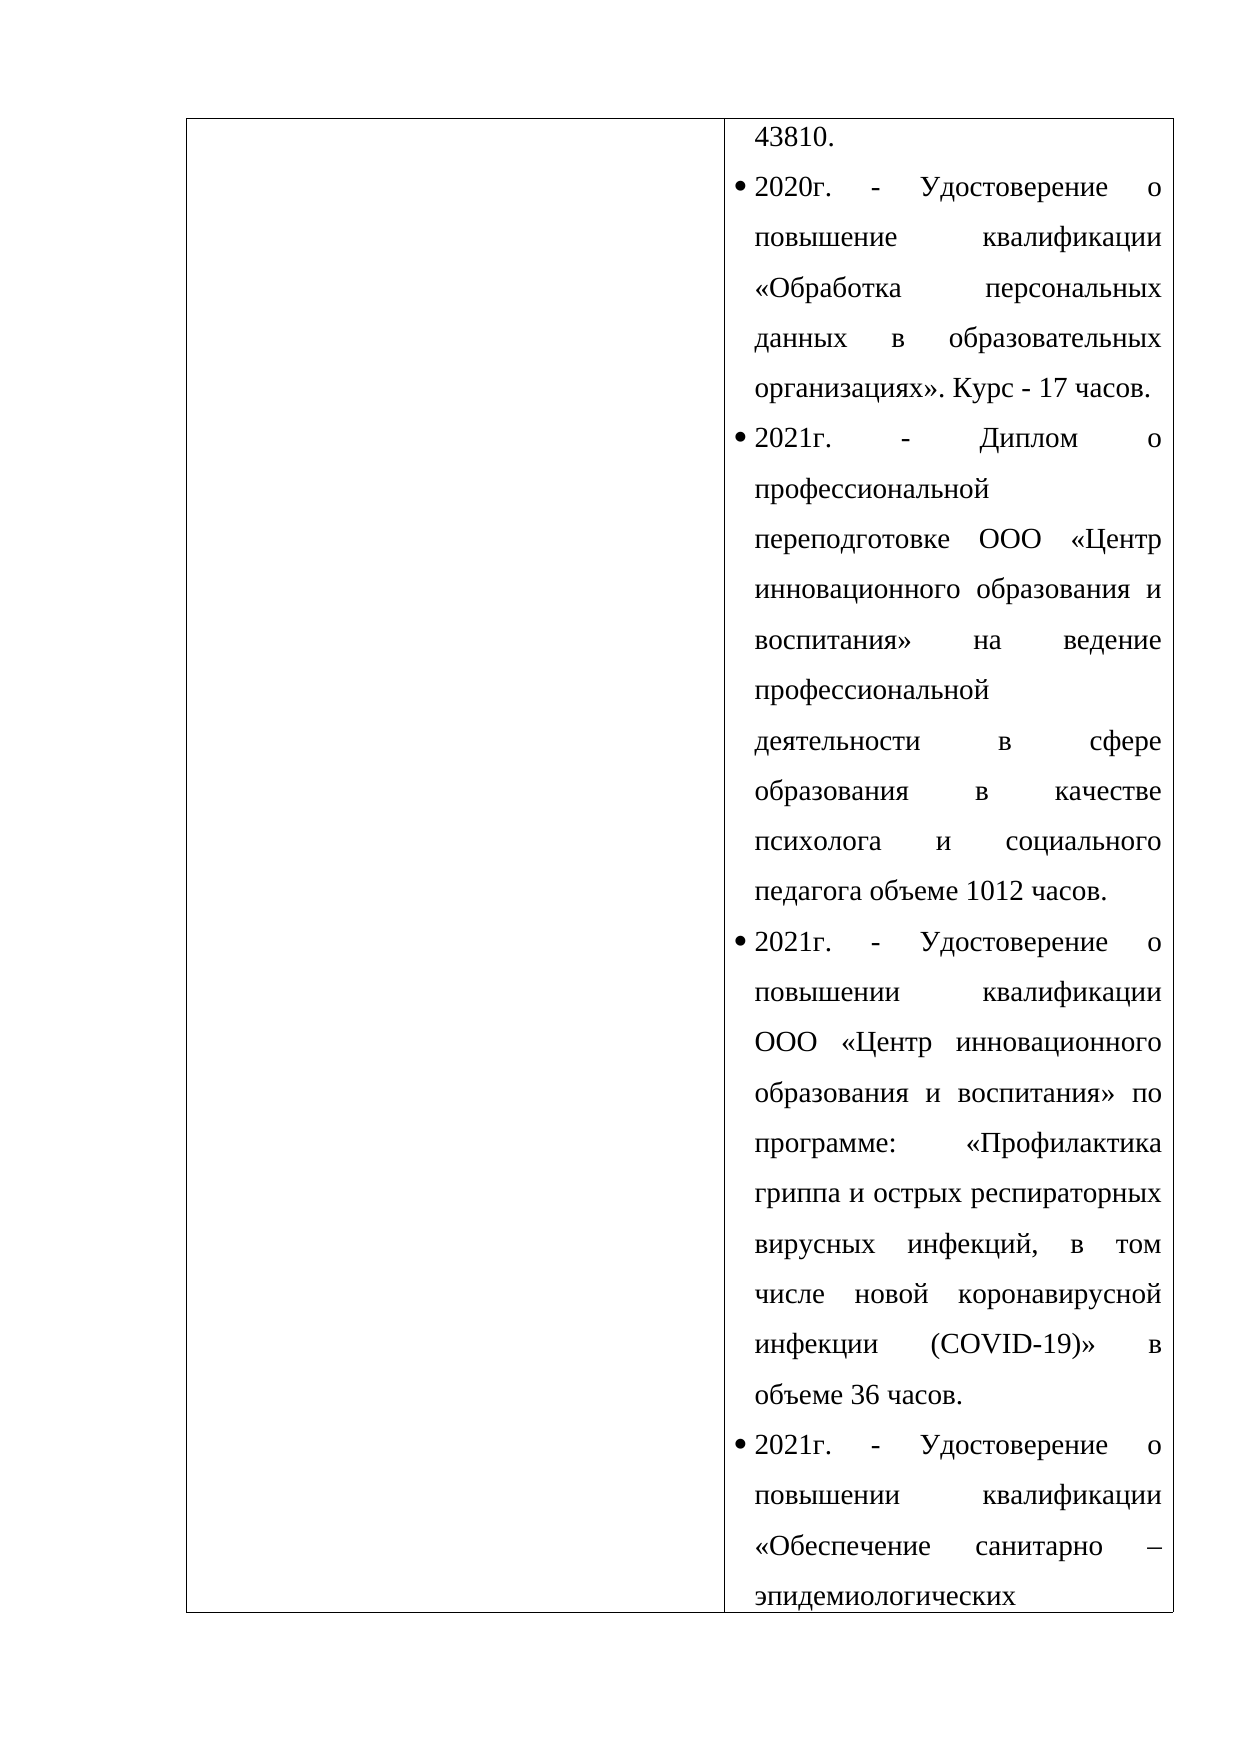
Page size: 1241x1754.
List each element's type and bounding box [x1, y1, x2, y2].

table_cell [725, 119, 1173, 1612]
table_cell [187, 119, 724, 1612]
